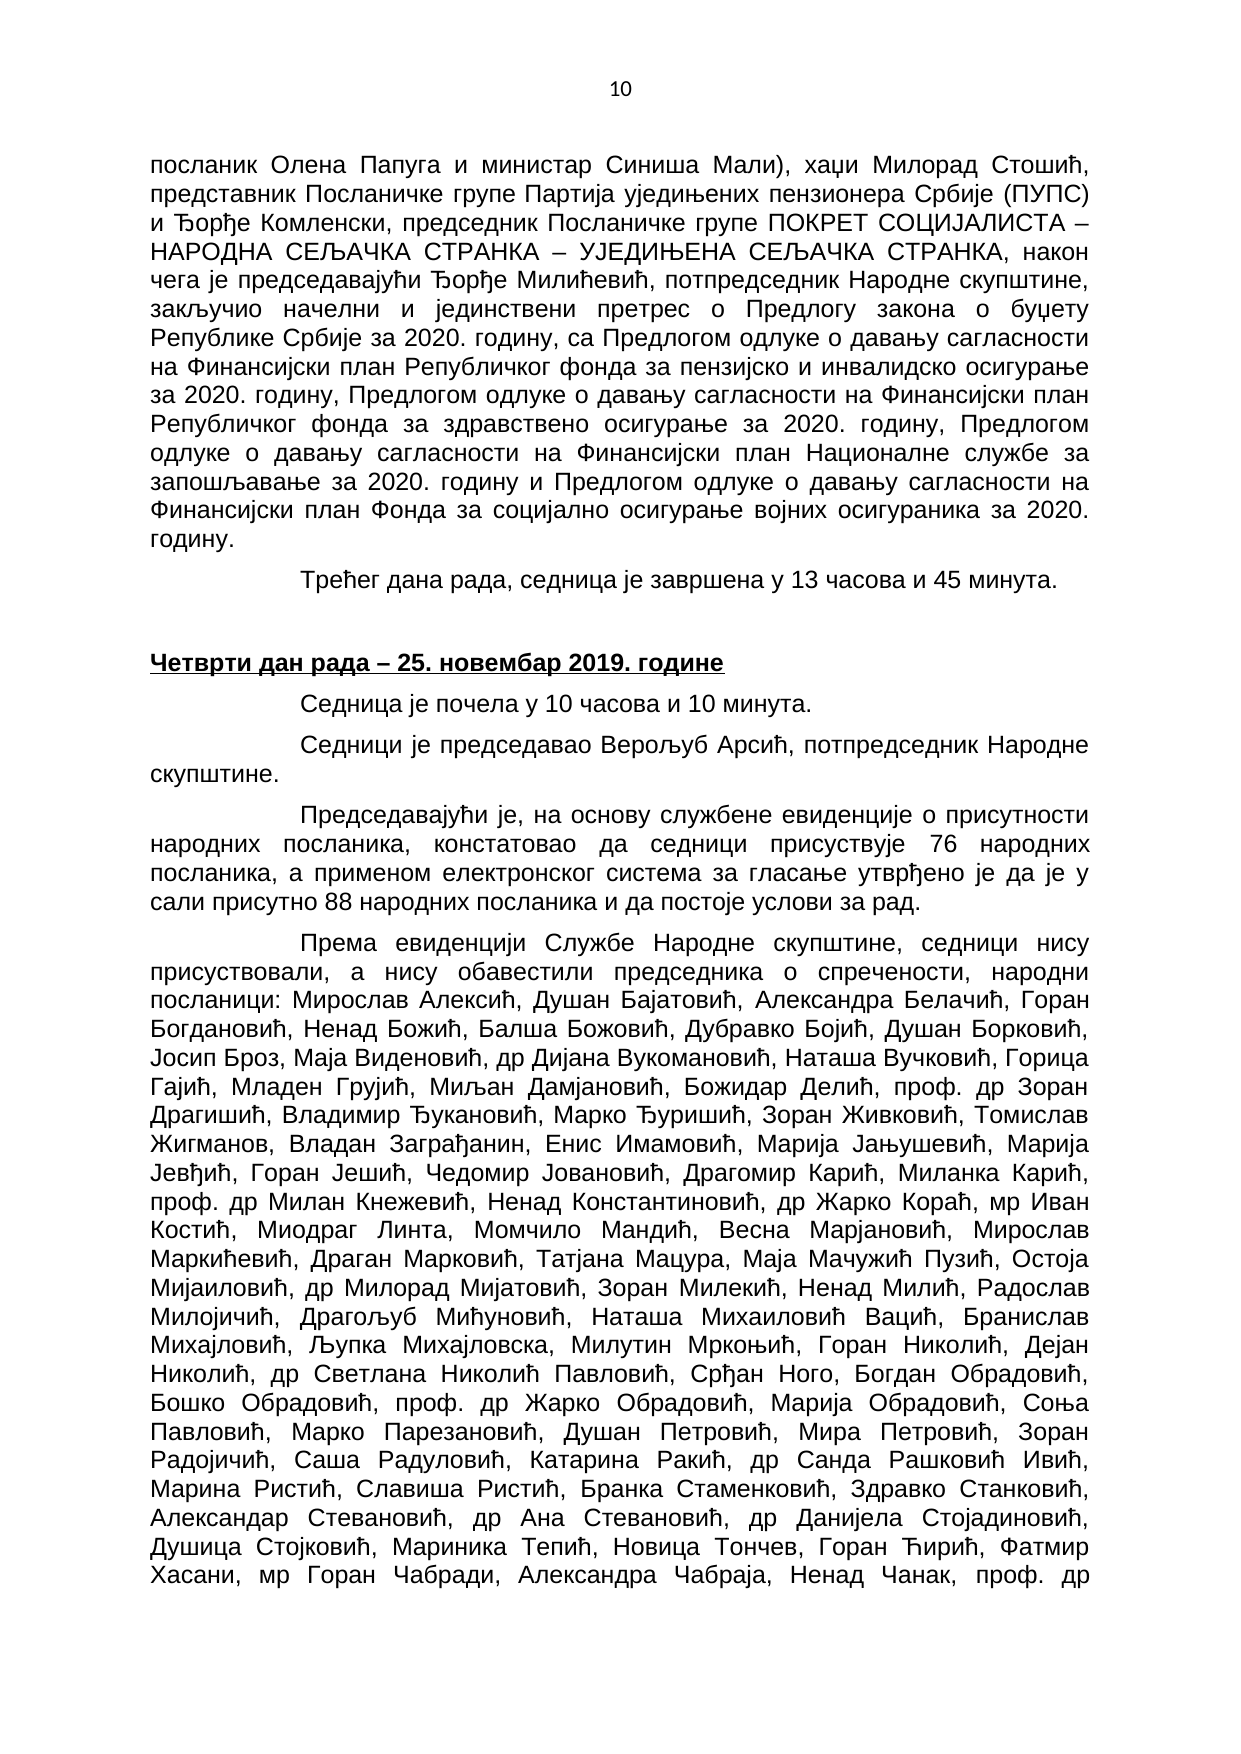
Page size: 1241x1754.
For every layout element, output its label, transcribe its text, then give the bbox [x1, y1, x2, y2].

text Четврти дан рада – 25. новембар 2019. године [150, 648, 1090, 677]
text Председавајући је, на основу службене евиденције о присутности народних посланика, констатовао да седници присуствује 76 народних посланика, а применом електронског система за гласање утврђено је да је у сали присутно 88 народних посланика и да постоје услови за рад. [150, 800, 1090, 915]
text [150, 150, 1090, 553]
text Трећег дана рада, седница је завршена у 13 часова и 45 минута. [150, 565, 1090, 594]
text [150, 928, 1090, 1589]
text Седница је почела у 10 часова и 10 минута. [150, 689, 1090, 718]
text Седници је председавао Верољуб Арсић, потпредседник Народне скупштине. [150, 730, 1090, 788]
